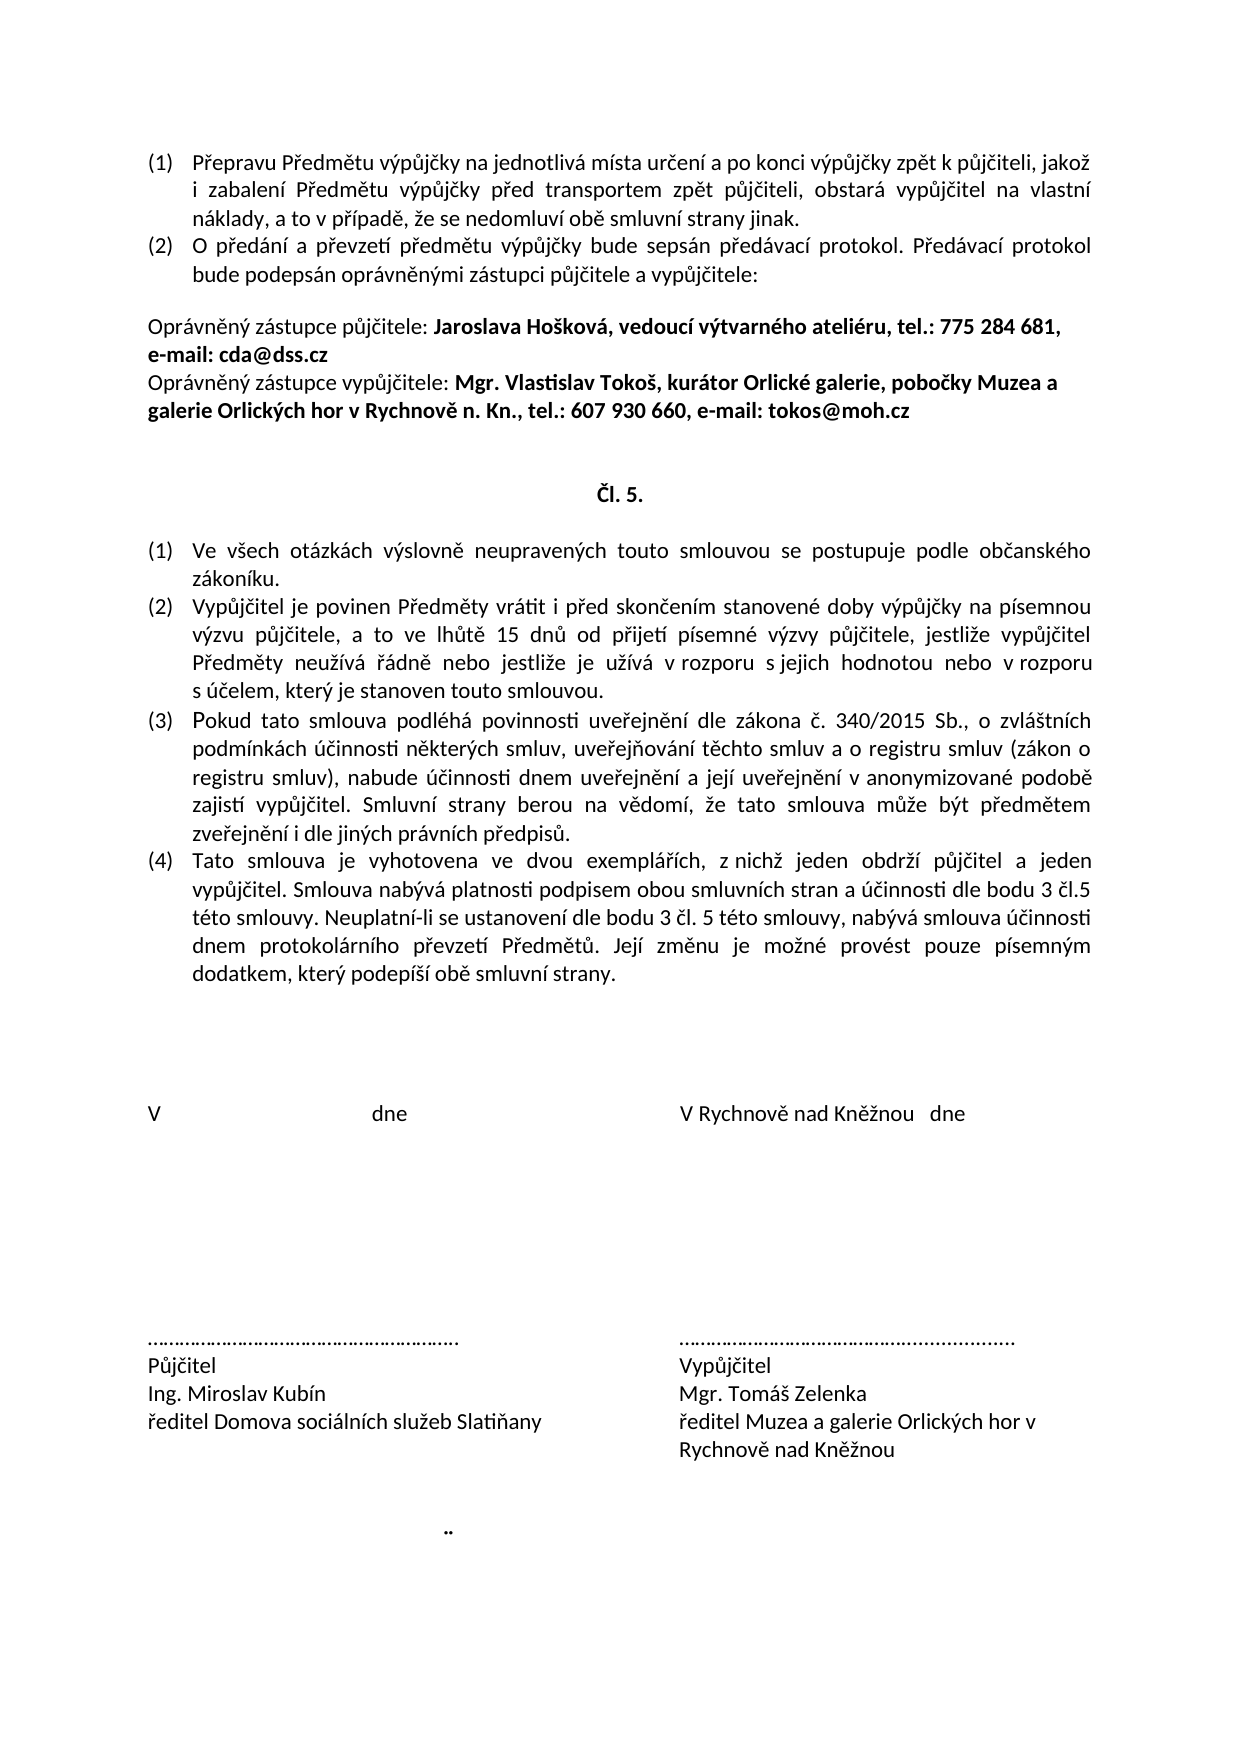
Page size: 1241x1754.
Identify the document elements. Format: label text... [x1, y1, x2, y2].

text (2) O předání a převzetí předmětu výpůjčky bude sepsán předávací protokol. Předávací protokol bude podepsán oprávněnými zástupci půjčitele a vypůjčitele: [148, 232, 1093, 288]
text (1) Přepravu Předmětu výpůjčky na jednotlivá místa určení a po konci výpůjčky zpět k půjčiteli, jakož i zabalení Předmětu výpůjčky před transportem zpět půjčiteli, obstará vypůjčitel na vlastní náklady, a to v případě, že se nedomluví obě smluvní strany jinak. [148, 148, 1093, 232]
text V dne V Rychnově nad Kněžnou dne [148, 1099, 1093, 1127]
text (1) Ve všech otázkách výslovně neupravených touto smlouvou se postupuje podle občanského zákoníku. [148, 536, 1093, 592]
text (3) Pokud tato smlouva podléhá povinnosti uveřejnění dle zákona č. 340/2015 Sb., o zvláštních podmínkách účinnosti některých smluv, uveřejňování těchto smluv a o registru smluv (zákon o registru smluv), nabude účinnosti dnem uveřejnění a její uveřejnění v anonymizované podobě zajistí vypůjčitel. Smluvní strany berou na vědomí, že tato smlouva může být předmětem zveřejnění i dle jiných právních předpisů. [148, 704, 1093, 847]
text ¨ [369, 1524, 1093, 1555]
text Oprávněný zástupce půjčitele: Jaroslava Hošková, vedoucí výtvarného ateliéru, tel.: 775 284 681, e-mail: cda@dss.cz [148, 312, 1093, 368]
text Půjčitel Vypůjčitel [148, 1351, 1093, 1379]
text ředitel Domova sociálních služeb Slatiňany ředitel Muzea a galerie Orlických hor v Rychnově nad Kněžnou [148, 1407, 1107, 1463]
text Oprávněný zástupce vypůjčitele: Mgr. Vlastislav Tokoš, kurátor Orlické galerie, pobočky Muzea a galerie Orlických hor v Rychnově n. Kn., tel.: 607 930 660, e-mail: tokos@moh.cz [148, 368, 1093, 424]
text Ing. Miroslav Kubín Mgr. Tomáš Zelenka [148, 1379, 1093, 1407]
text ………………………………………………….. …………………………………….................... [148, 1323, 1093, 1351]
text (2) Vypůjčitel je povinen Předměty vrátit i před skončením stanovené doby výpůjčky na písemnou výzvu půjčitele, a to ve lhůtě 15 dnů od přijetí písemné výzvy půjčitele, jestliže vypůjčitel Předměty neužívá řádně nebo jestliže je užívá v rozporu s jejich hodnotou nebo v rozporu s účelem, který je stanoven touto smlouvou. [148, 592, 1093, 704]
text (4) Tato smlouva je vyhotovena ve dvou exemplářích, z nichž jeden obdrží půjčitel a jeden vypůjčitel. Smlouva nabývá platnosti podpisem obou smluvních stran a účinnosti dle bodu 3 čl.5 této smlouvy. Neuplatní-li se ustanovení dle bodu 3 čl. 5 této smlouvy, nabývá smlouva účinnosti dnem protokolárního převzetí Předmětů. Její změnu je možné provést pouze písemným dodatkem, který podepíší obě smluvní strany. [148, 847, 1093, 987]
text Čl. 5. [148, 480, 1093, 508]
